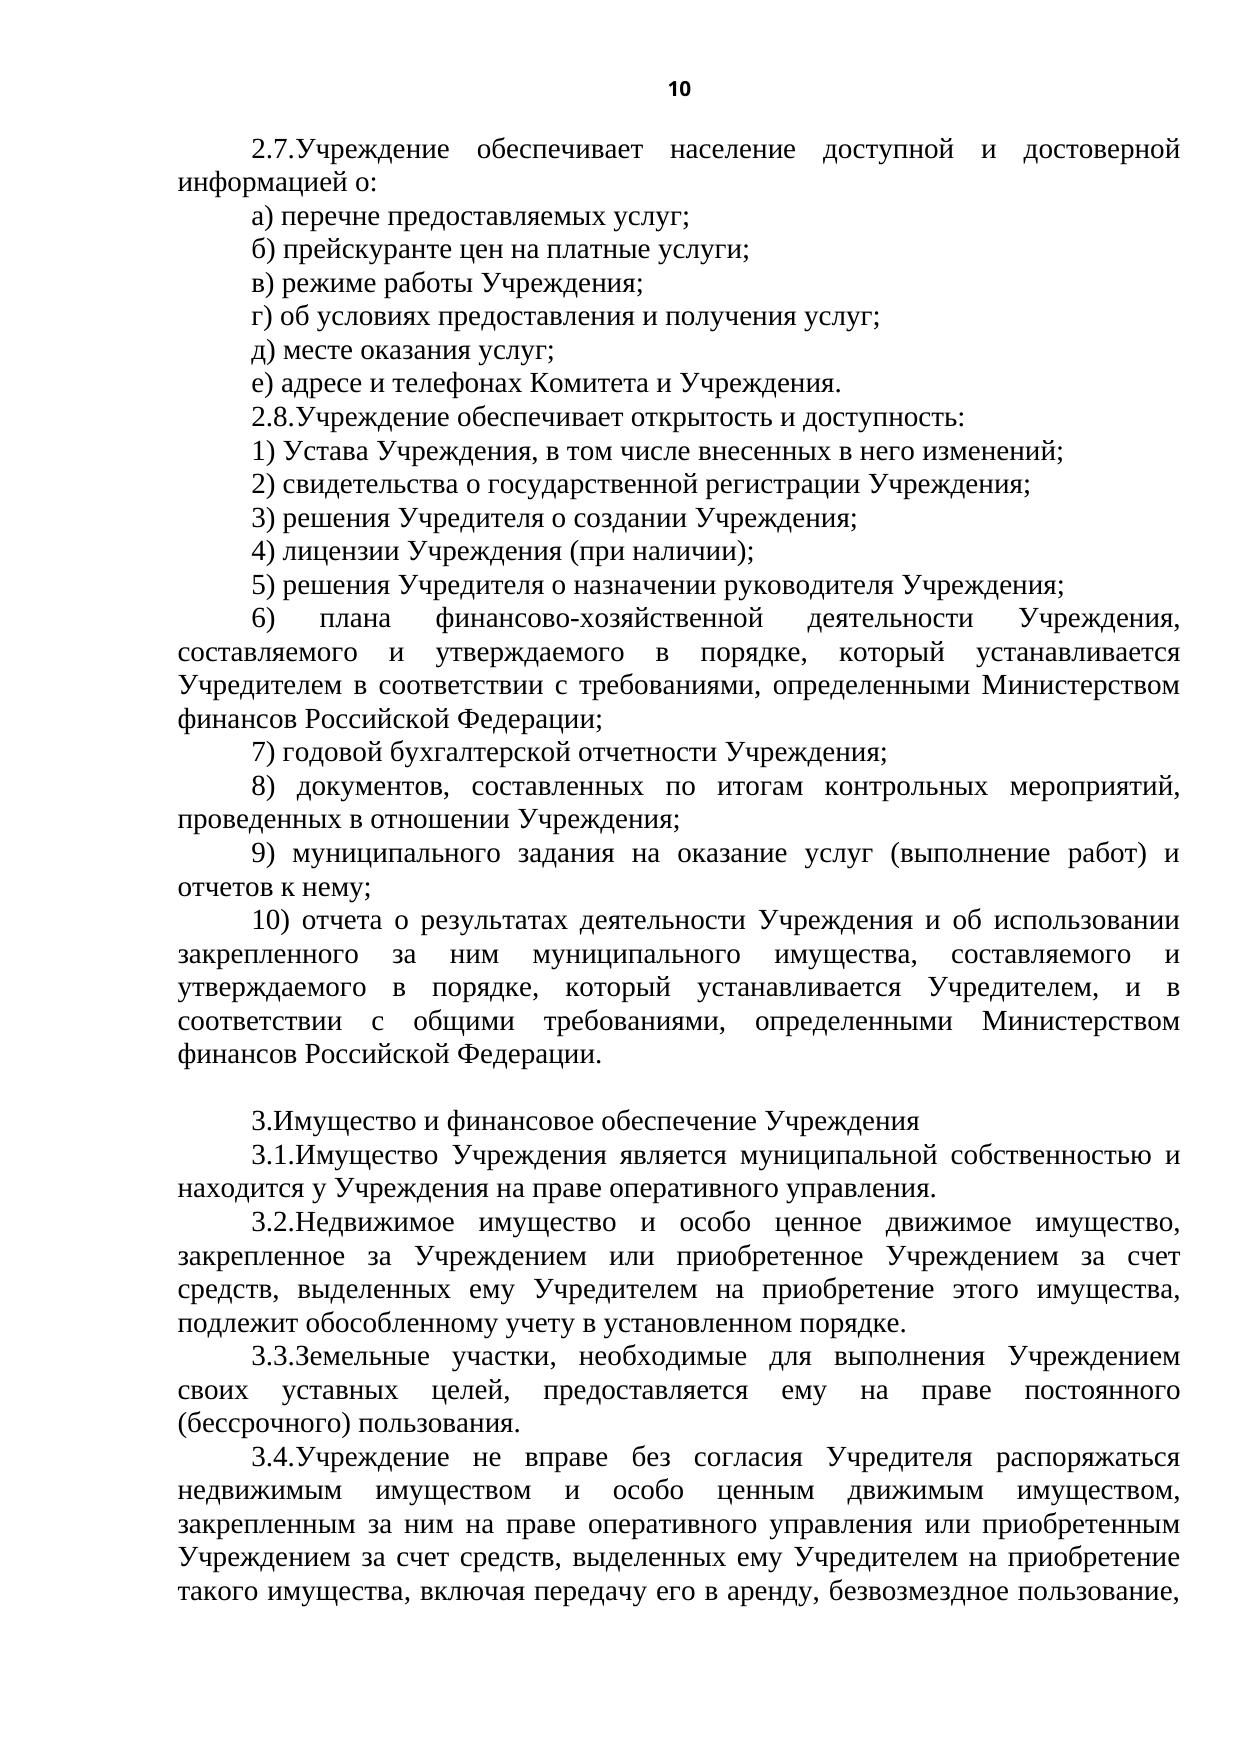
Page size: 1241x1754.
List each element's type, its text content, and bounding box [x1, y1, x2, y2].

text д) месте оказания услуг; [177, 332, 1181, 366]
text 6) плана финансово-хозяйственной деятельности Учреждения, составляемого и утверждаемого в порядке, который устанавливается Учредителем в соответствии с требованиями, определенными Министерством финансов Российской Федерации; [177, 600, 1181, 734]
text 2.8.Учреждение обеспечивает открытость и доступность: [177, 399, 1181, 433]
text 3.2.Недвижимое имущество и особо ценное движимое имущество, закрепленное за Учреждением или приобретенное Учреждением за счет средств, выделенных ему Учредителем на приобретение этого имущества, подлежит обособленному учету в установленном порядке. [177, 1204, 1181, 1338]
text 3.3.Земельные участки, необходимые для выполнения Учреждением своих уставных целей, предоставляется ему на праве постоянного (бессрочного) пользования. [177, 1338, 1181, 1439]
text 2.7.Учреждение обеспечивает население доступной и достоверной информацией о: [177, 131, 1181, 198]
text а) перечне предоставляемых услуг; [177, 198, 1181, 231]
text б) прейскуранте цен на платные услуги; [177, 231, 1181, 265]
text 3.Имущество и финансовое обеспечение Учреждения [177, 1103, 1181, 1137]
text 10) отчета о результатах деятельности Учреждения и об использовании закрепленного за ним муниципального имущества, составляемого и утверждаемого в порядке, который устанавливается Учредителем, и в соответствии с общими требованиями, определенными Министерством финансов Российской Федерации. [177, 902, 1181, 1070]
text 3.1.Имущество Учреждения является муниципальной собственностью и находится у Учреждения на праве оперативного управления. [177, 1137, 1181, 1204]
text 3) решения Учредителя о создании Учреждения; [177, 500, 1181, 533]
text 8) документов, составленных по итогам контрольных мероприятий, проведенных в отношении Учреждения; [177, 768, 1181, 835]
text 2) свидетельства о государственной регистрации Учреждения; [177, 466, 1181, 500]
text е) адресе и телефонах Комитета и Учреждения. [177, 366, 1181, 399]
text 5) решения Учредителя о назначении руководителя Учреждения; [177, 567, 1181, 600]
text 1) Устава Учреждения, в том числе внесенных в него изменений; [177, 433, 1181, 466]
text 7) годовой бухгалтерской отчетности Учреждения; [177, 734, 1181, 768]
text в) режиме работы Учреждения; [177, 265, 1181, 298]
text г) об условиях предоставления и получения услуг; [177, 298, 1181, 332]
text 9) муниципального задания на оказание услуг (выполнение работ) и отчетов к нему; [177, 835, 1181, 902]
text 4) лицензии Учреждения (при наличии); [177, 533, 1181, 567]
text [177, 1439, 1181, 1607]
